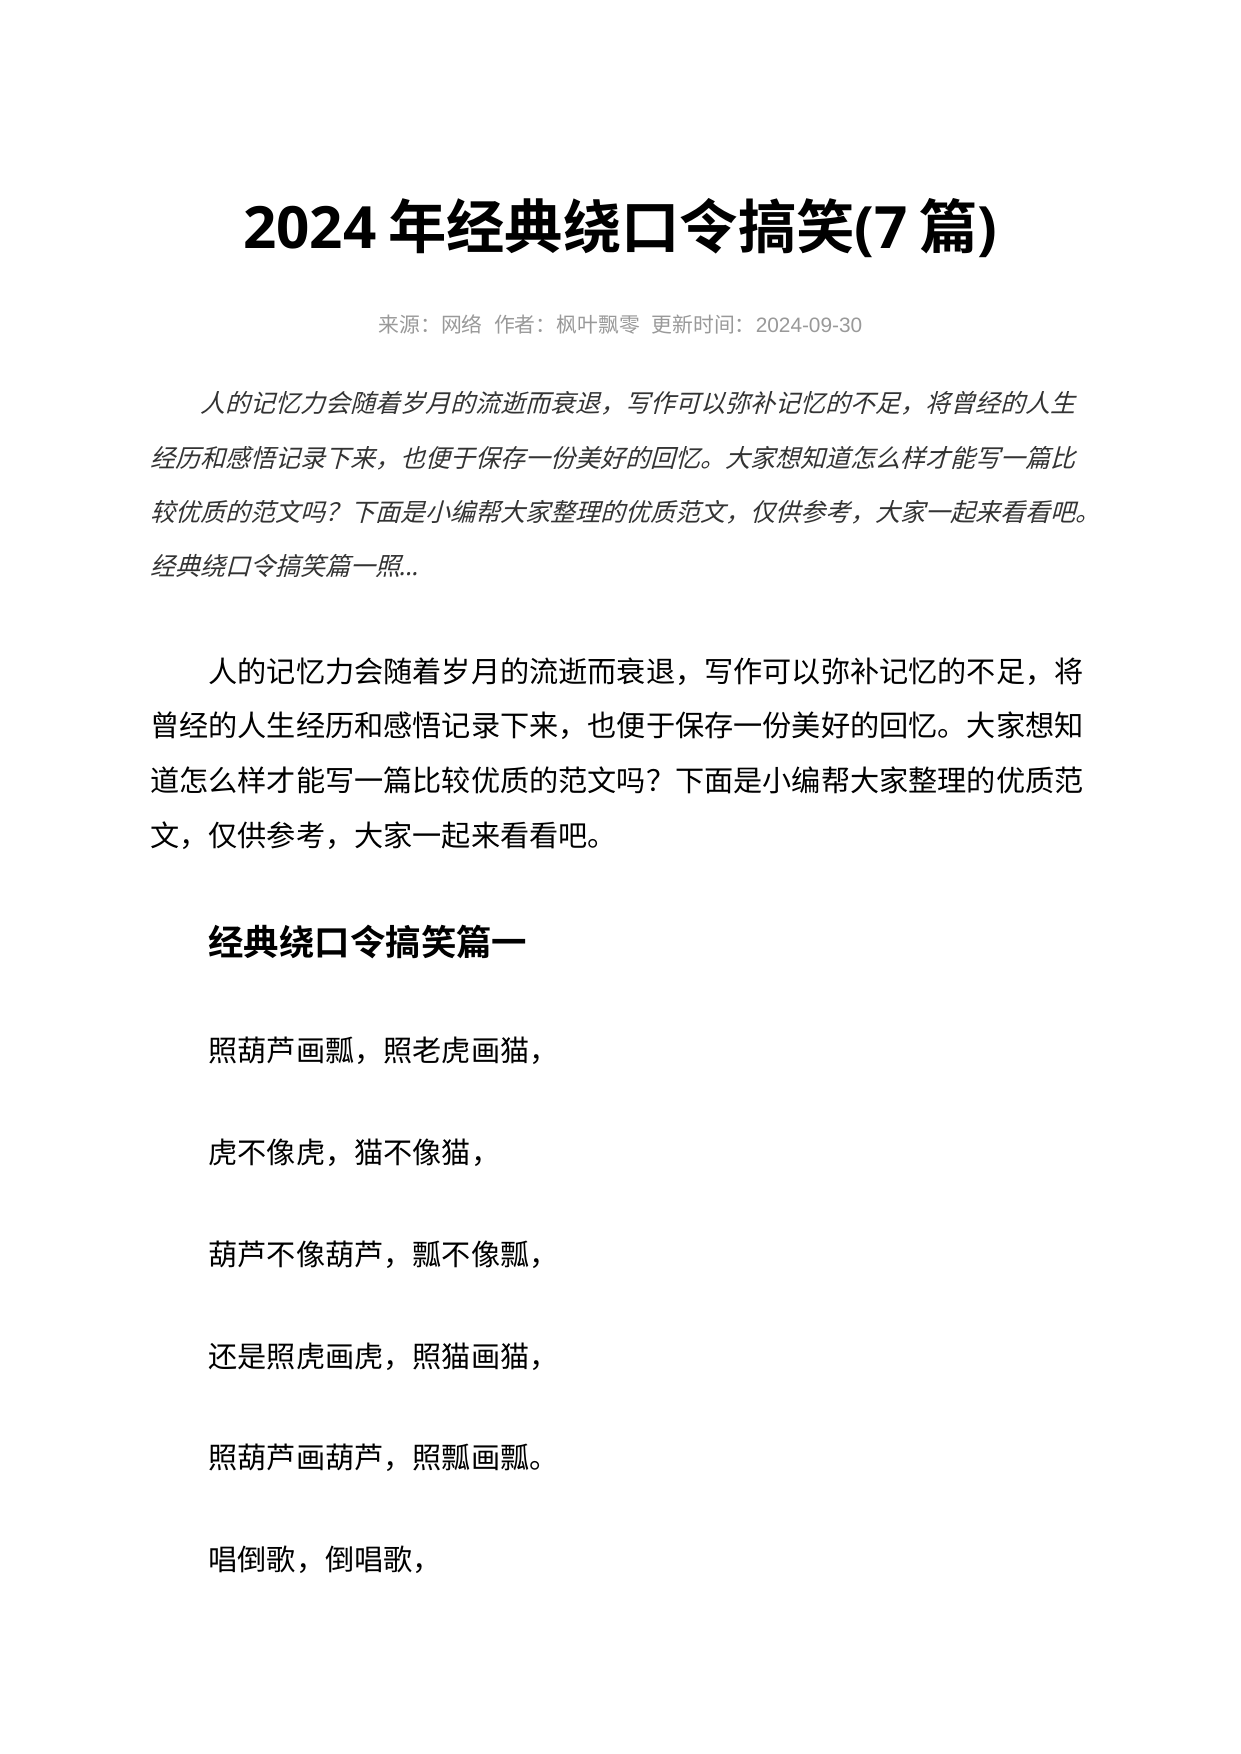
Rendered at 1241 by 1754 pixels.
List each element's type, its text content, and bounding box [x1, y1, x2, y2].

subtitle 2024年经典绕口令搞笑(7篇) [150, 181, 1090, 266]
text 葫芦不像葫芦，瓢不像瓢， [150, 1232, 1090, 1274]
text 还是照虎画虎，照猫画猫， [150, 1333, 1090, 1376]
text 照葫芦画葫芦，照瓢画瓢。 [150, 1435, 1090, 1477]
text 人的记忆力会随着岁月的流逝而衰退，写作可以弥补记忆的不足，将曾经的人生经历和感悟记录下来，也便于保存一份美好的回忆。大家想知道怎么样才能写一篇比较优质的范文吗？下面是小编帮大家整理的优质范文，仅供参考，大家一起来看看吧。 [150, 648, 1090, 855]
text 唱倒歌，倒唱歌， [150, 1537, 1090, 1579]
text 来源：网络 作者：枫叶飘零 更新时间：2024-09-30 [150, 313, 1090, 337]
text 经典绕口令搞笑篇一 [150, 914, 1090, 966]
text 虎不像虎，猫不像猫， [150, 1130, 1090, 1172]
text 照葫芦画瓢，照老虎画猫， [150, 1028, 1090, 1070]
text 人的记忆力会随着岁月的流逝而衰退，写作可以弥补记忆的不足，将曾经的人生经历和感悟记录下来，也便于保存一份美好的回忆。大家想知道怎么样才能写一篇比较优质的范文吗？下面是小编帮大家整理的优质范文，仅供参考，大家一起来看看吧。经典绕口令搞笑篇一照... [150, 384, 1090, 583]
